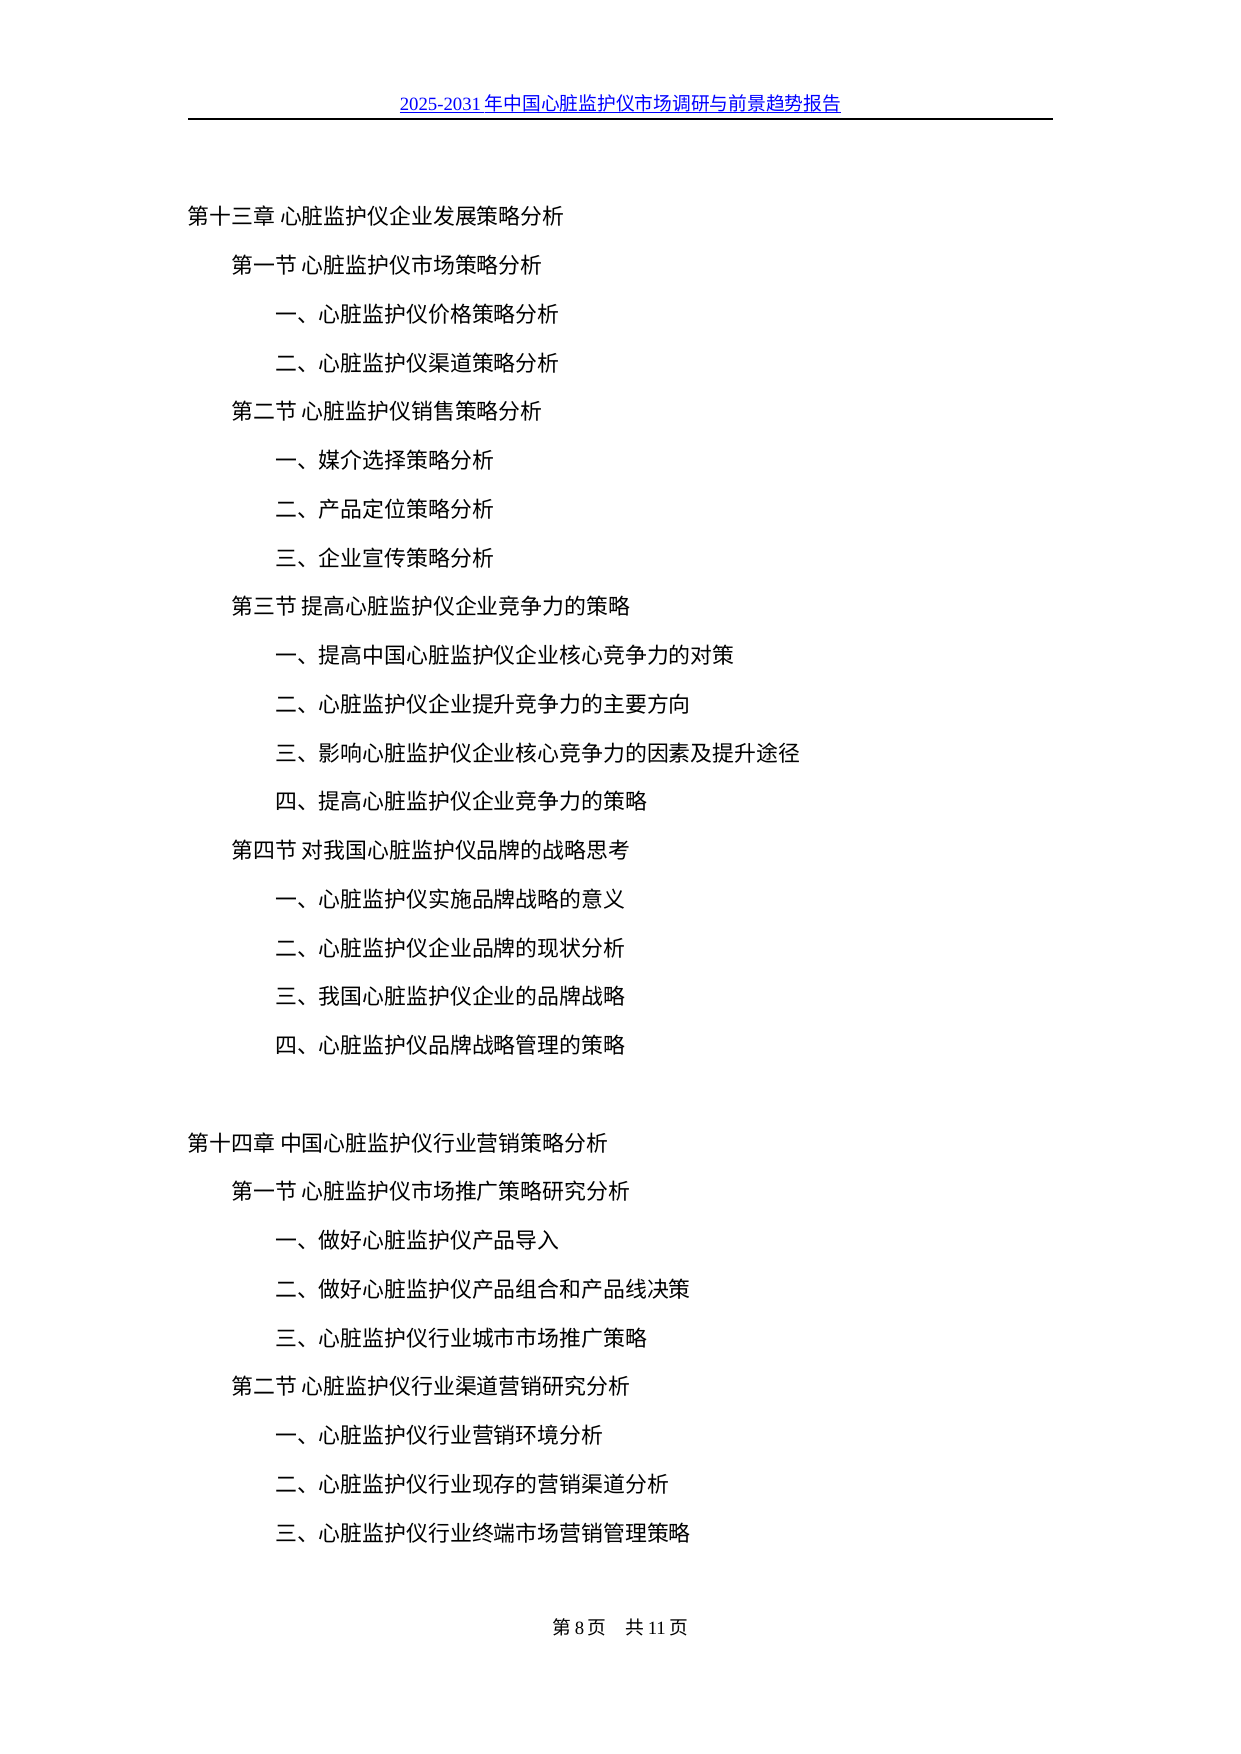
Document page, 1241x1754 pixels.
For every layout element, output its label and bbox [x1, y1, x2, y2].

text [187, 150, 1053, 1548]
